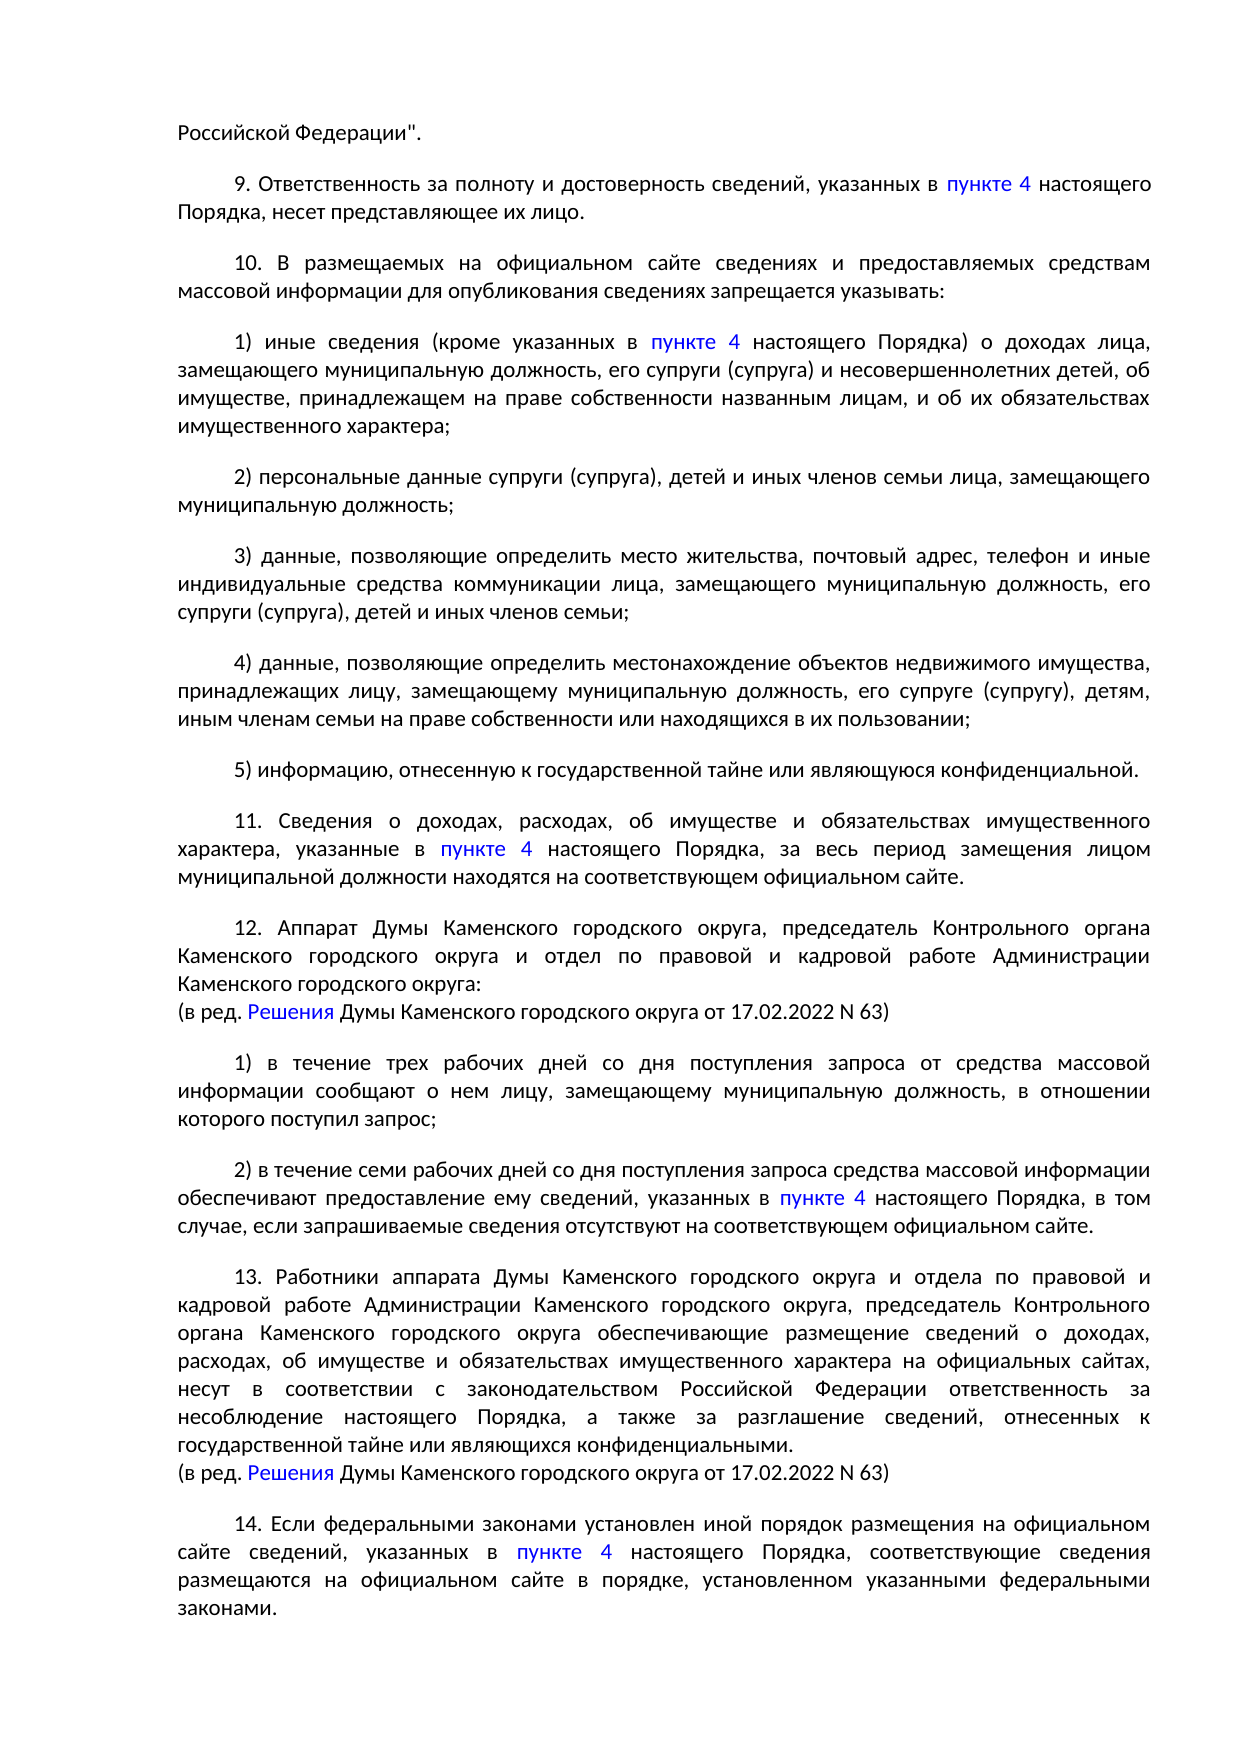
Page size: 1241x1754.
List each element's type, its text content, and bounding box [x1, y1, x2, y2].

text 13. Работники аппарата Думы Каменского городского округа и отдела по правовой и кадровой работе Администрации Каменского городского округа, председатель Контрольного органа Каменского городского округа обеспечивающие размещение сведений о доходах, расходах, об имуществе и обязательствах имущественного характера на официальных сайтах, несут в соответствии с законодательством Российской Федерации ответственность за несоблюдение настоящего Порядка, а также за разглашение сведений, отнесенных к государственной тайне или являющихся конфиденциальными. [177, 1262, 1152, 1458]
text 10. В размещаемых на официальном сайте сведениях и предоставляемых средствам массовой информации для опубликования сведениях запрещается указывать: [177, 248, 1152, 304]
text (в ред. Решения Думы Каменского городского округа от 17.02.2022 N 63) [177, 997, 1152, 1025]
text 4) данные, позволяющие определить местонахождение объектов недвижимого имущества, принадлежащих лицу, замещающему муниципальную должность, его супруге (супругу), детям, иным членам семьи на праве собственности или находящихся в их пользовании; [177, 648, 1152, 732]
text 5) информацию, отнесенную к государственной тайне или являющуюся конфиденциальной. [177, 755, 1152, 783]
text 2) в течение семи рабочих дней со дня поступления запроса средства массовой информации обеспечивают предоставление ему сведений, указанных в пункте 4 настоящего Порядка, в том случае, если запрашиваемые сведения отсутствуют на соответствующем официальном сайте. [177, 1155, 1152, 1239]
text 11. Сведения о доходах, расходах, об имуществе и обязательствах имущественного характера, указанные в пункте 4 настоящего Порядка, за весь период замещения лицом муниципальной должности находятся на соответствующем официальном сайте. [177, 806, 1152, 890]
text 1) в течение трех рабочих дней со дня поступления запроса от средства массовой информации сообщают о нем лицу, замещающему муниципальную должность, в отношении которого поступил запрос; [177, 1048, 1152, 1132]
text 12. Аппарат Думы Каменского городского округа, председатель Контрольного органа Каменского городского округа и отдел по правовой и кадровой работе Администрации Каменского городского округа: [177, 913, 1152, 997]
text 3) данные, позволяющие определить место жительства, почтовый адрес, телефон и иные индивидуальные средства коммуникации лица, замещающего муниципальную должность, его супруги (супруга), детей и иных членов семьи; [177, 541, 1152, 625]
text 9. Ответственность за полноту и достоверность сведений, указанных в пункте 4 настоящего Порядка, несет представляющее их лицо. [177, 169, 1152, 225]
text 1) иные сведения (кроме указанных в пункте 4 настоящего Порядка) о доходах лица, замещающего муниципальную должность, его супруги (супруга) и несовершеннолетних детей, об имуществе, принадлежащем на праве собственности названным лицам, и об их обязательствах имущественного характера; [177, 327, 1152, 439]
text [177, 118, 1152, 146]
text 14. Если федеральными законами установлен иной порядок размещения на официальном сайте сведений, указанных в пункте 4 настоящего Порядка, соответствующие сведения размещаются на официальном сайте в порядке, установленном указанными федеральными законами. [177, 1509, 1152, 1621]
text 2) персональные данные супруги (супруга), детей и иных членов семьи лица, замещающего муниципальную должность; [177, 462, 1152, 518]
text (в ред. Решения Думы Каменского городского округа от 17.02.2022 N 63) [177, 1458, 1152, 1486]
